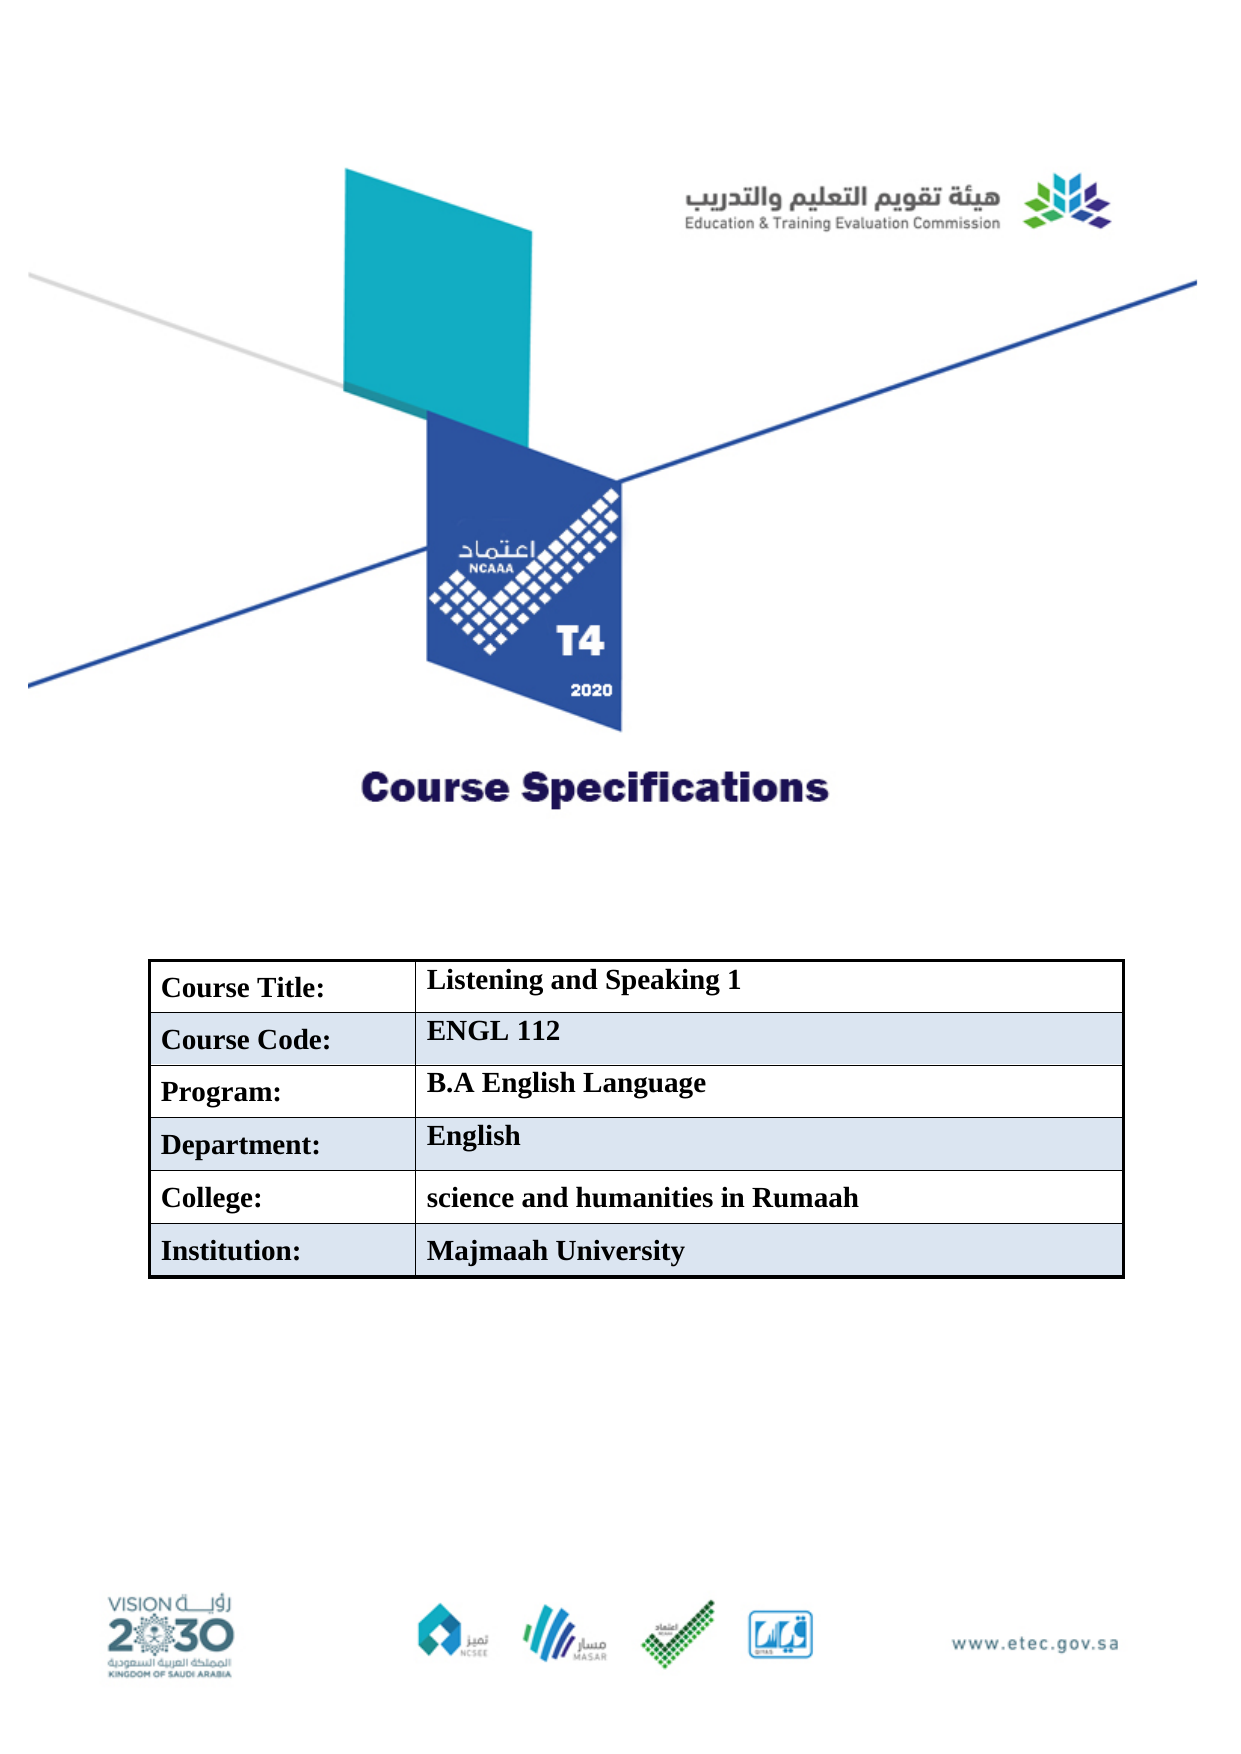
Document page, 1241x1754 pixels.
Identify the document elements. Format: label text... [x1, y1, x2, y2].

table_cell English [416, 1118, 1122, 1170]
table_cell College: [151, 1171, 415, 1223]
table_cell Majmaah University [416, 1224, 1122, 1275]
table_cell Course Code: [151, 1013, 415, 1064]
table_cell ENGL 112 [416, 1013, 1122, 1064]
table_cell science and humanities in Rumaah [416, 1171, 1122, 1223]
picture [28, 58, 1198, 1712]
table_header Listening and Speaking 1 [416, 962, 1122, 1012]
table_cell Institution: [151, 1224, 415, 1275]
table_header Course Title: [151, 962, 415, 1012]
table_cell B.A English Language [416, 1066, 1122, 1117]
table_cell Program: [151, 1066, 415, 1117]
table_cell Department: [151, 1118, 415, 1170]
